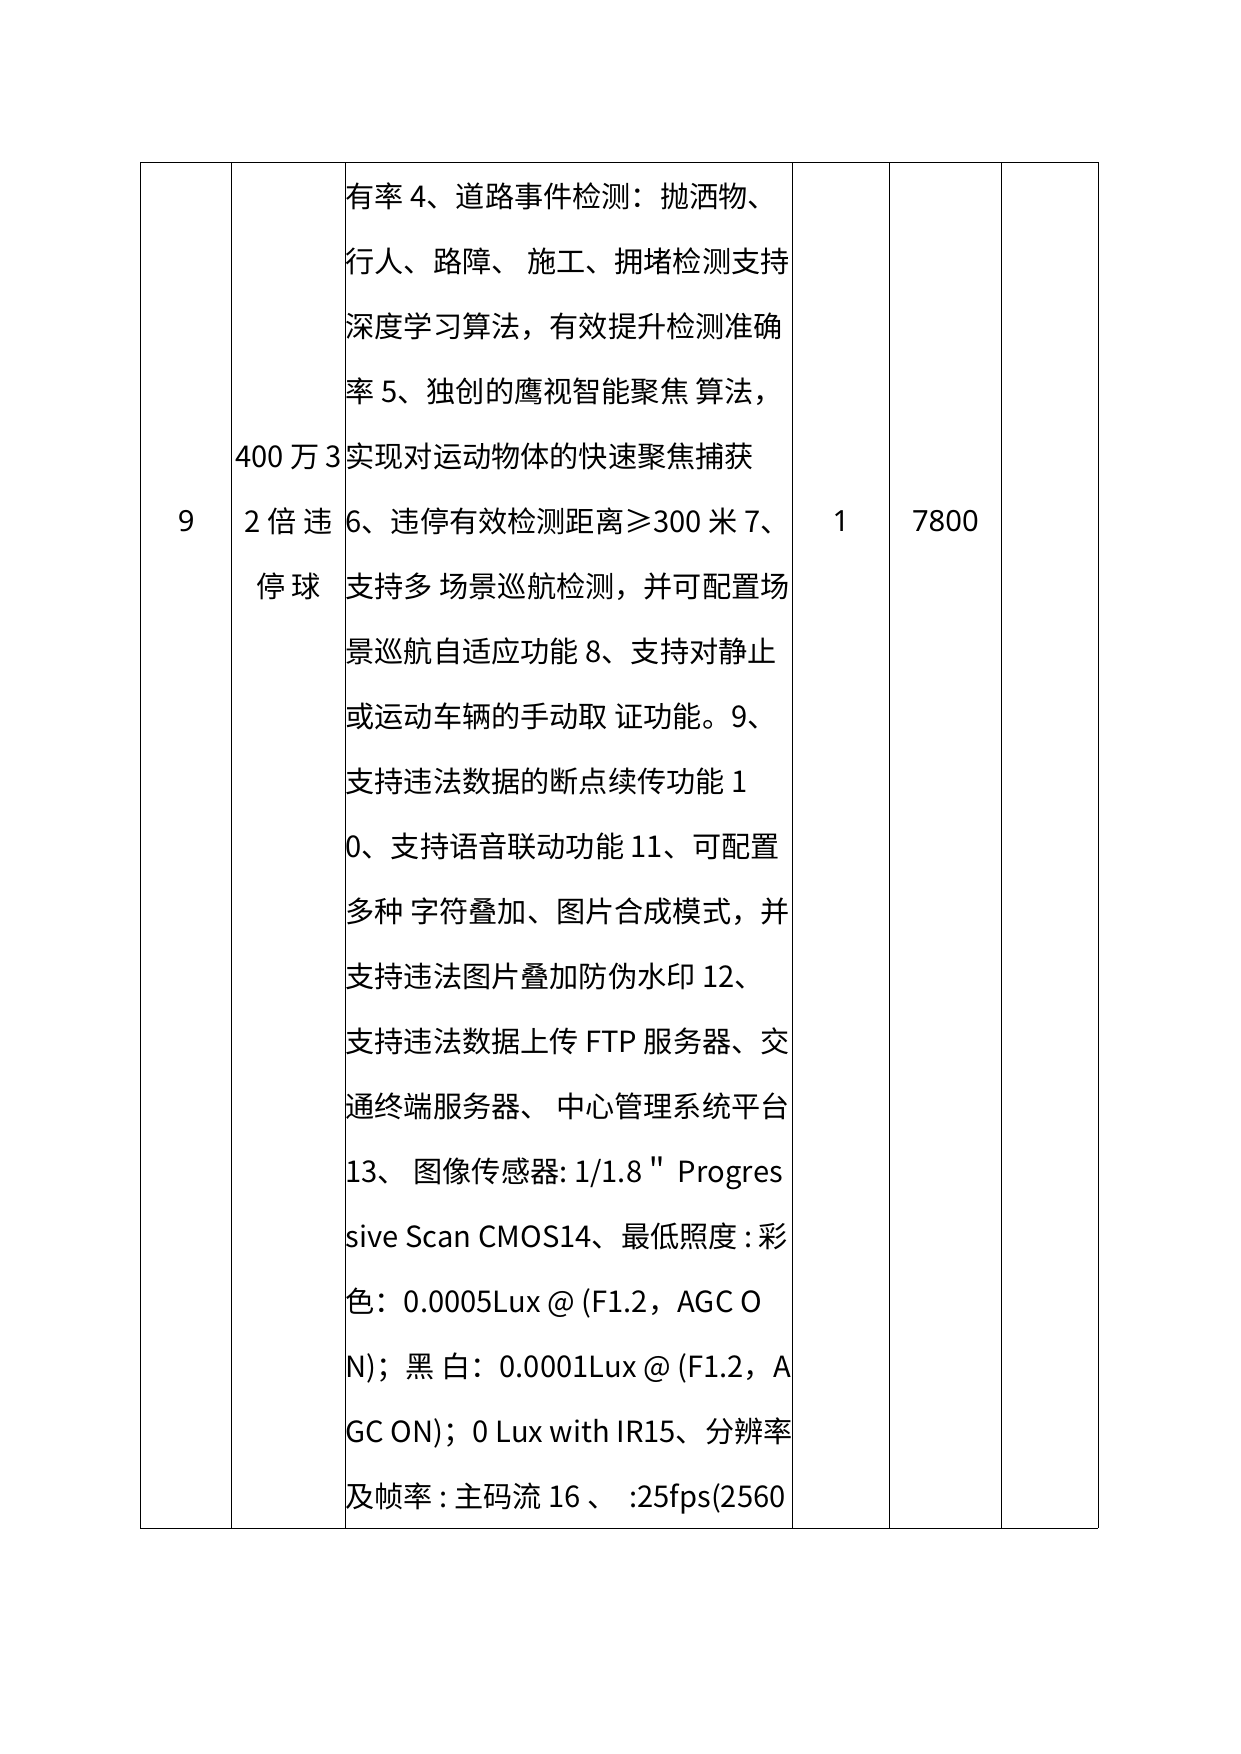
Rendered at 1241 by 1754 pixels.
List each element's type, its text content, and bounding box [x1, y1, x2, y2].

table_cell 1 [793, 163, 889, 1527]
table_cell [346, 163, 792, 1527]
table_cell 7800 [890, 163, 1001, 1527]
table_cell 9 [141, 163, 231, 1527]
table_cell [1002, 163, 1098, 1527]
table_cell 400 万 32 倍 违 停 球 [232, 163, 345, 1527]
